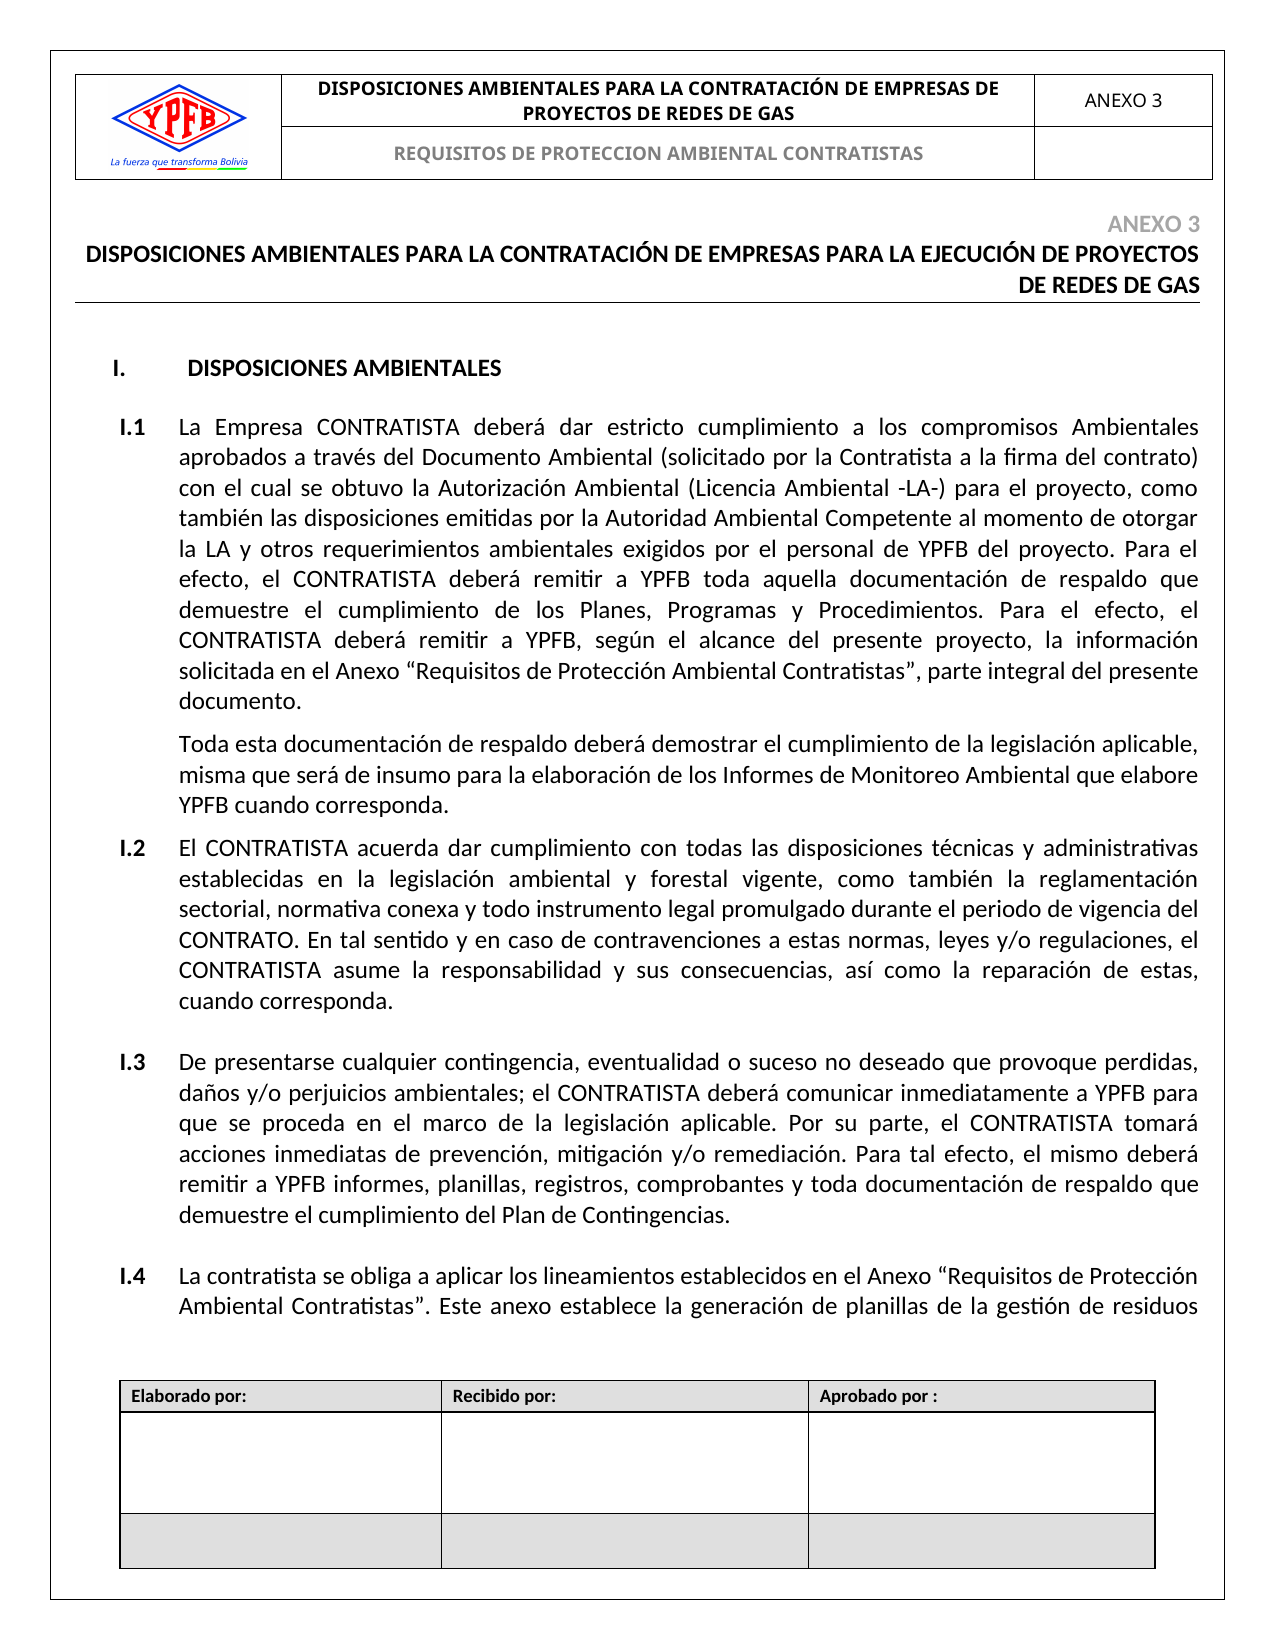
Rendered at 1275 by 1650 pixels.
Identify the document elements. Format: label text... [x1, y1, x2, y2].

list El CONTRATISTA acuerda dar cumplimiento con todas las disposiciones técnicas y administrativas establecidas en la legislación ambiental y forestal vigente, como también la reglamentación sectorial, normativa conexa y todo instrumento legal promulgado durante el periodo de vigencia del CONTRATO. En tal sentido y en caso de contravenciones a estas normas, leyes y/o regulaciones, el CONTRATISTA asume la responsabilidad y sus consecuencias, así como la reparación de estas, cuando corresponda. [119, 833, 1200, 1016]
text DISPOSICIONES AMBIENTALES PARA LA CONTRATACIÓN DE EMPRESAS PARA LA EJECUCIÓN DE PROYECTOS DE REDES DE GAS [75, 238, 1200, 302]
list De presentarse cualquier contingencia, eventualidad o suceso no deseado que provoque perdidas, daños y/o perjuicios ambientales; el CONTRATISTA deberá comunicar inmediatamente a YPFB para que se proceda en el marco de la legislación aplicable. Por su parte, el CONTRATISTA tomará acciones inmediatas de prevención, mitigación y/o remediación. Para tal efecto, el mismo deberá remitir a YPFB informes, planillas, registros, comprobantes y toda documentación de respaldo que demuestre el cumplimiento del Plan de Contingencias. [119, 1046, 1200, 1229]
list La Empresa CONTRATISTA deberá dar estricto cumplimiento a los compromisos Ambientales aprobados a través del Documento Ambiental (solicitado por la Contratista a la firma del contrato) con el cual se obtuvo la Autorización Ambiental (Licencia Ambiental -LA-) para el proyecto, como también las disposiciones emitidas por la Autoridad Ambiental Competente al momento de otorgar la LA y otros requerimientos ambientales exigidos por el personal de YPFB del proyecto. Para el efecto, el CONTRATISTA deberá remitir a YPFB toda aquella documentación de respaldo que demuestre el cumplimiento de los Planes, Programas y Procedimientos. Para el efecto, el CONTRATISTA deberá remitir a YPFB, según el alcance del presente proyecto, la información solicitada en el Anexo “Requisitos de Protección Ambiental Contratistas”, parte integral del presente documento. [119, 411, 1200, 716]
picture [108, 79, 249, 175]
text Toda esta documentación de respaldo deberá demostrar el cumplimiento de la legislación aplicable, misma que será de insumo para la elaboración de los Informes de Monitoreo Ambiental que elabore YPFB cuando corresponda. [178, 728, 1200, 820]
list DISPOSICIONES AMBIENTALES [112, 352, 1200, 383]
text ANEXO 3 [75, 208, 1200, 238]
